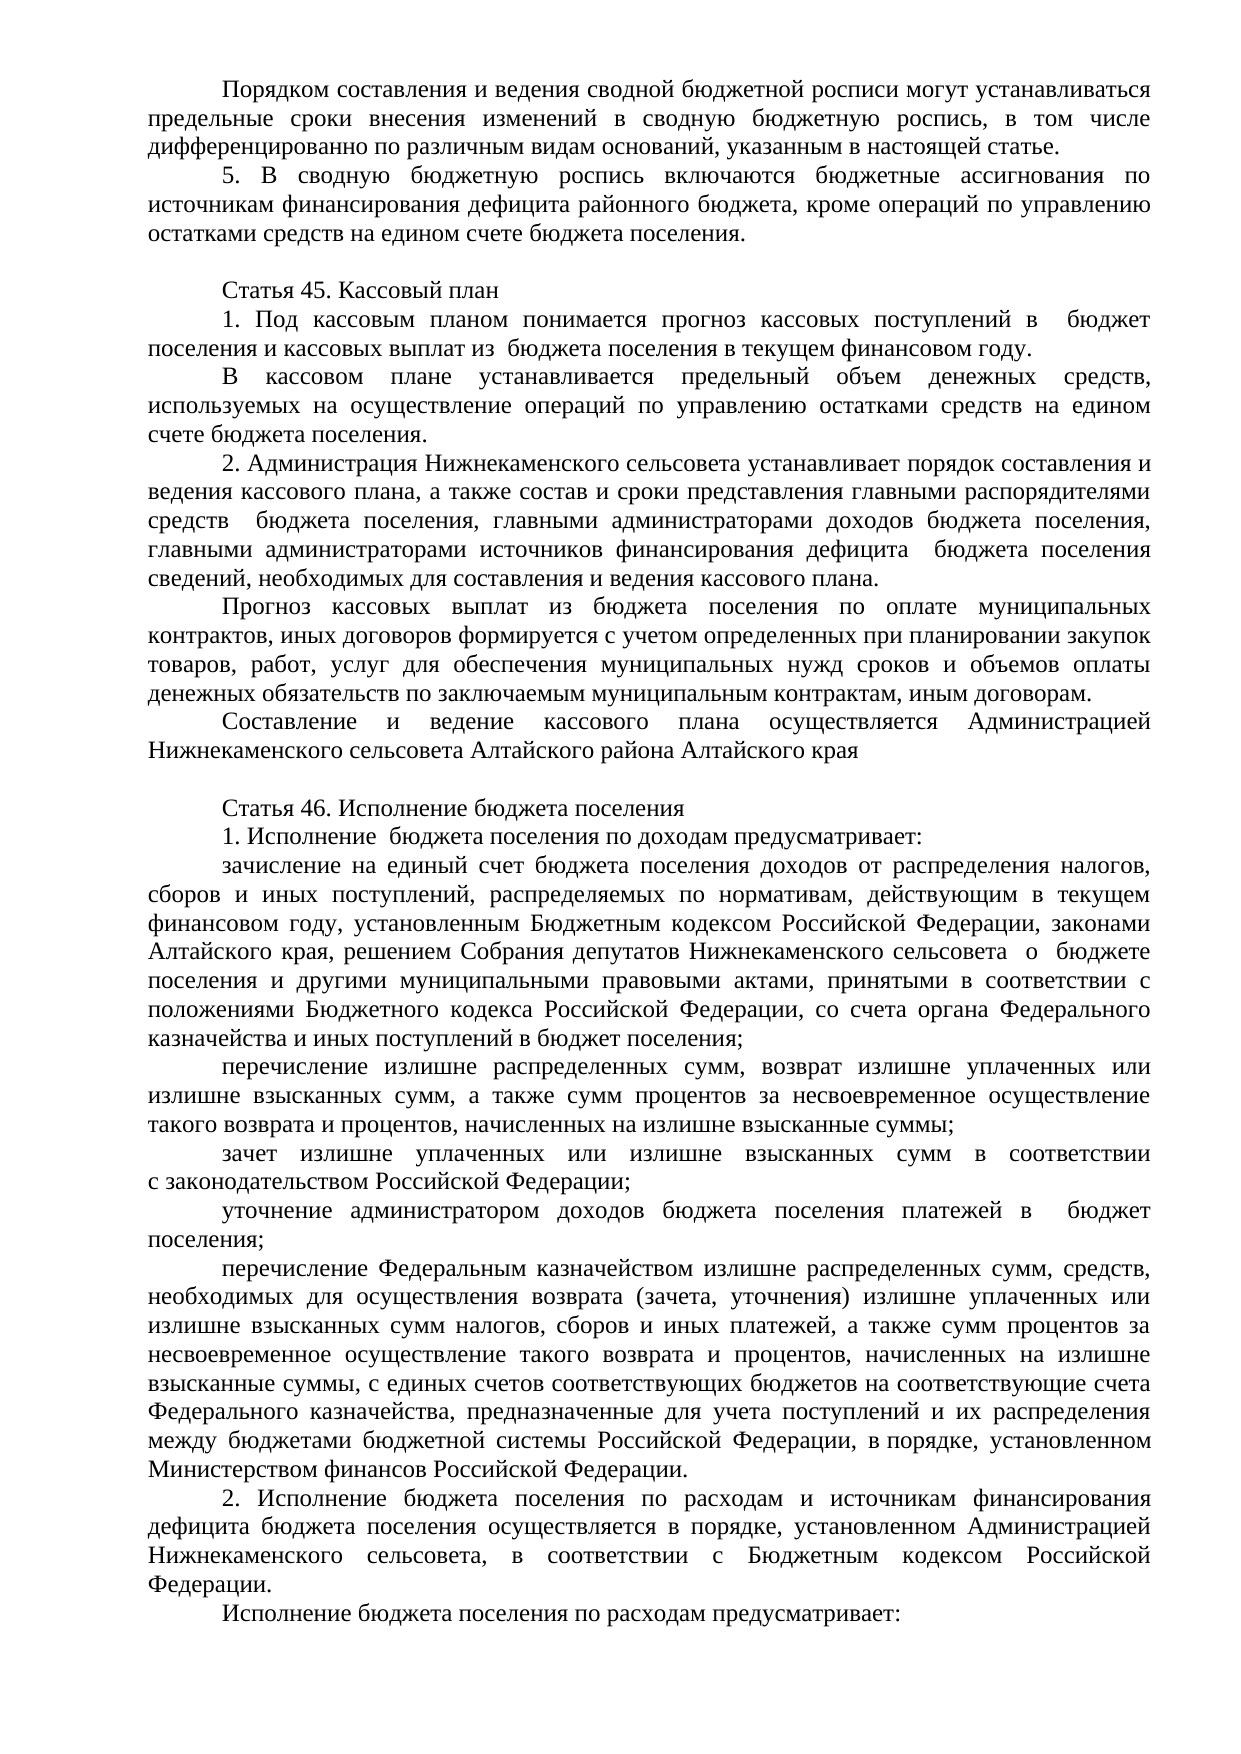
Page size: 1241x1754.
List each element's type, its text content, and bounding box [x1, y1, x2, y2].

text зачисление на единый счет бюджета поселения доходов от распределения налогов, сборов и иных поступлений, распределяемых по нормативам, действующим в текущем финансовом году, установленным Бюджетным кодексом Российской Федерации, законами Алтайского края, решением Собрания депутатов Нижнекаменского сельсовета о бюджете поселения и другими муниципальными правовыми актами, принятыми в соответствии с положениями Бюджетного кодекса Российской Федерации, со счета органа Федерального казначейства и иных поступлений в бюджет поселения; [148, 850, 1152, 1051]
text 1. Исполнение бюджета поселения по доходам предусматривает: [148, 821, 1152, 850]
text зачет излишне уплаченных или излишне взысканных сумм в соответствии с законодательством Российской Федерации; [148, 1138, 1152, 1195]
text Статья 45. Кассовый план [148, 275, 1152, 304]
text уточнение администратором доходов бюджета поселения платежей в бюджет поселения; [148, 1195, 1152, 1253]
text 2. Администрация Нижнекаменского сельсовета устанавливает порядок составления и ведения кассового плана, а также состав и сроки представления главными распорядителями средств бюджета поселения, главными администраторами доходов бюджета поселения, главными администраторами источников финансирования дефицита бюджета поселения сведений, необходимых для составления и ведения кассового плана. [148, 448, 1152, 591]
text перечисление Федеральным казначейством излишне распределенных сумм, средств, необходимых для осуществления возврата (зачета, уточнения) излишне уплаченных или излишне взысканных сумм налогов, сборов и иных платежей, а также сумм процентов за несвоевременное осуществление такого возврата и процентов, начисленных на излишне взысканные суммы, с единых счетов соответствующих бюджетов на соответствующие счета Федерального казначейства, предназначенные для учета поступлений и их распределения между бюджетами бюджетной системы Российской Федерации, в порядке, установленном Министерством финансов Российской Федерации. [148, 1253, 1152, 1483]
text Прогноз кассовых выплат из бюджета поселения по оплате муниципальных контрактов, иных договоров формируется с учетом определенных при планировании закупок товаров, работ, услуг для обеспечения муниципальных нужд сроков и объемов оплаты денежных обязательств по заключаемым муниципальным контрактам, иным договорам. [148, 591, 1152, 706]
text Составление и ведение кассового плана осуществляется Администрацией Нижнекаменского сельсовета Алтайского района Алтайского края [148, 706, 1152, 764]
text Исполнение бюджета поселения по расходам предусматривает: [148, 1598, 1152, 1626]
text Порядком составления и ведения сводной бюджетной росписи могут устанавливаться предельные сроки внесения изменений в сводную бюджетную роспись, в том числе дифференцированно по различным видам оснований, указанным в настоящей статье. [148, 74, 1152, 160]
text перечисление излишне распределенных сумм, возврат излишне уплаченных или излишне взысканных сумм, а также сумм процентов за несвоевременное осуществление такого возврата и процентов, начисленных на излишне взысканные суммы; [148, 1051, 1152, 1138]
text 1. Под кассовым планом понимается прогноз кассовых поступлений в бюджет поселения и кассовых выплат из бюджета поселения в текущем финансовом году. [148, 304, 1152, 361]
text В кассовом плане устанавливается предельный объем денежных средств, используемых на осуществление операций по управлению остатками средств на едином счете бюджета поселения. [148, 361, 1152, 448]
text 5. В сводную бюджетную роспись включаются бюджетные ассигнования по источникам финансирования дефицита районного бюджета, кроме операций по управлению остатками средств на едином счете бюджета поселения. [148, 160, 1152, 246]
text Статья 46. Исполнение бюджета поселения [148, 793, 1152, 821]
text 2. Исполнение бюджета поселения по расходам и источникам финансирования дефицита бюджета поселения осуществляется в порядке, установленном Администрацией Нижнекаменского сельсовета, в соответствии с Бюджетным кодексом Российской Федерации. [148, 1483, 1152, 1598]
